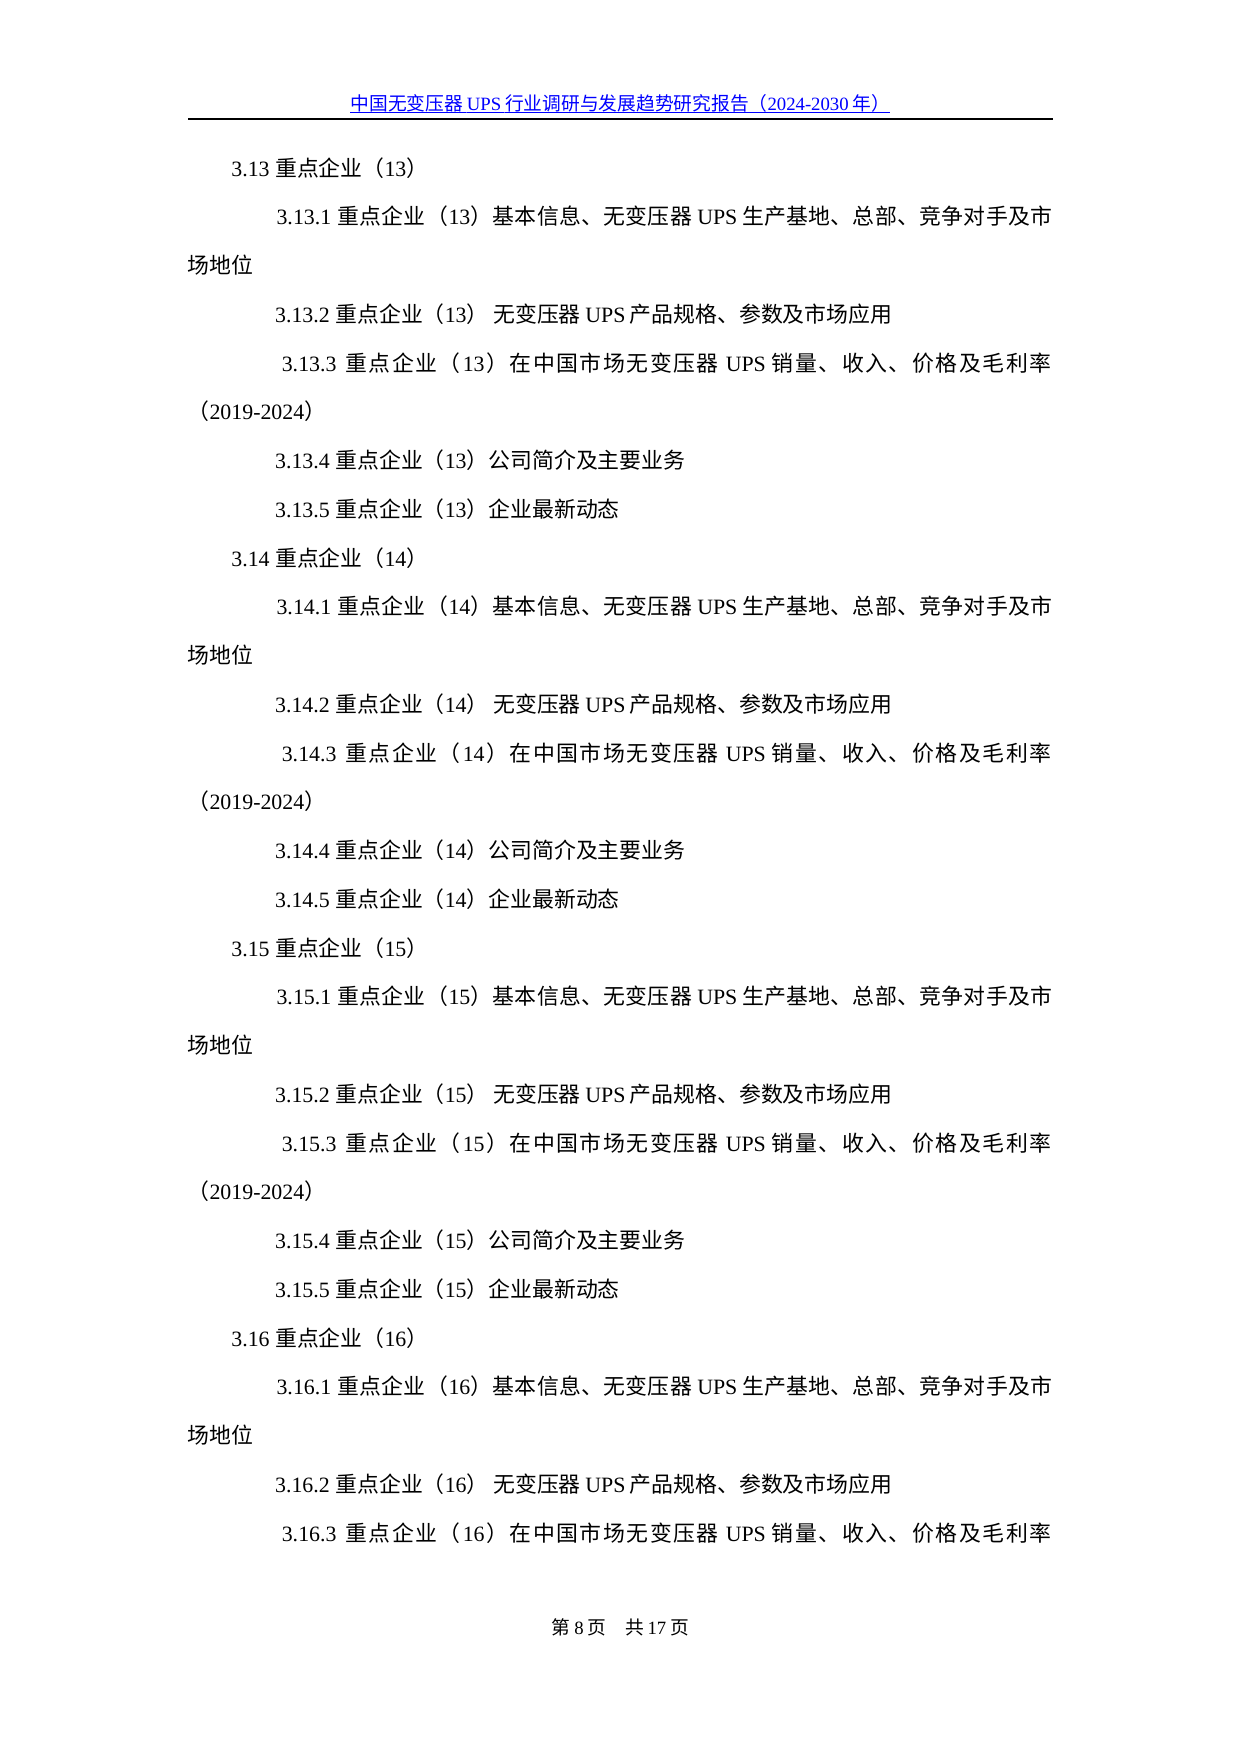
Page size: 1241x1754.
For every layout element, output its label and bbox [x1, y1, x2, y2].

text [187, 150, 1053, 1548]
